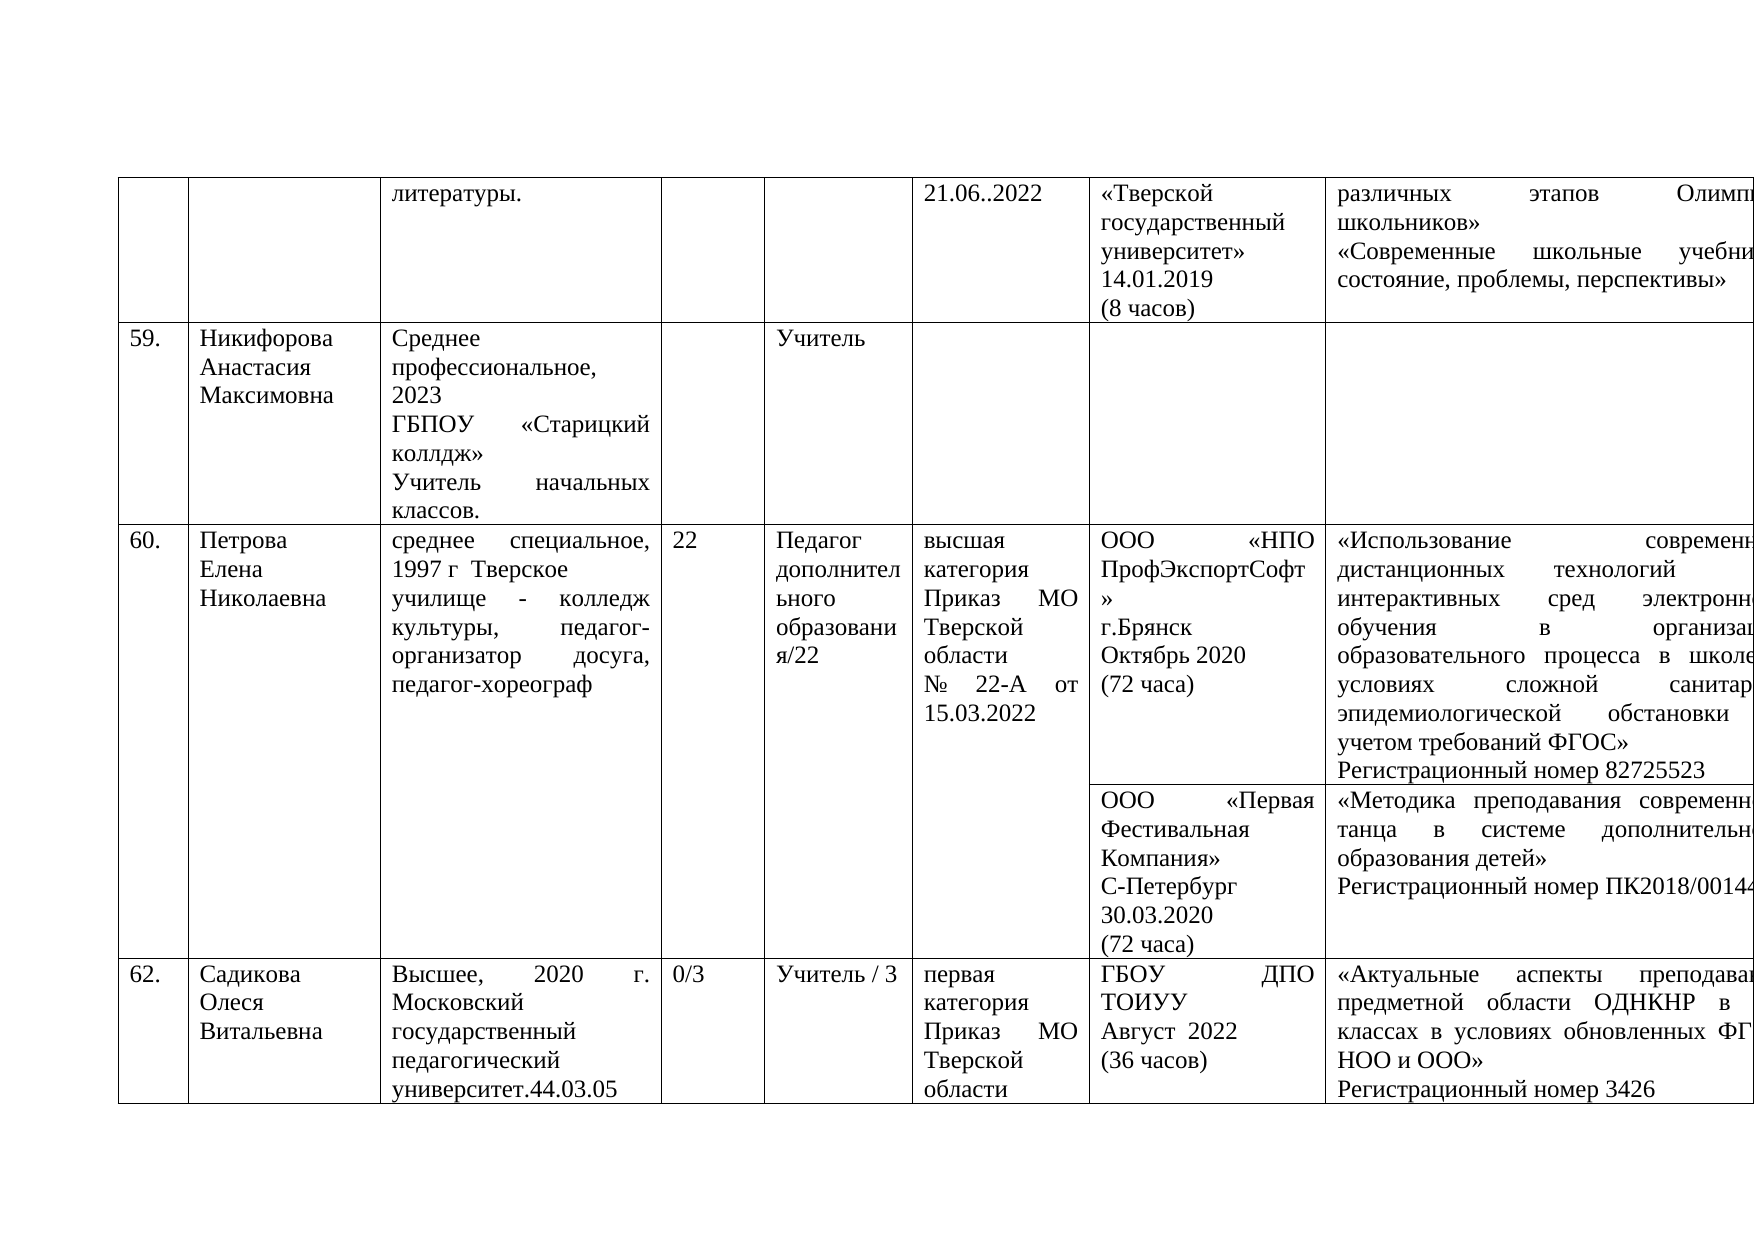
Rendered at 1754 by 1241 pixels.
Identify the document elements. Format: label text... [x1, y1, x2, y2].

table_cell ГБОУ ДПО ТОИУУ Август 2022 (36 часов) [1090, 959, 1325, 1102]
table_cell «Методика преподавания современного танца в системе дополнительного образования детей» Регистрационный номер ПК2018/00144 [1326, 785, 1753, 958]
table_cell высшая категория Приказ МО Тверской области № 22-А от 15.03.2022 [913, 525, 1089, 958]
table_cell Среднее профессиональное, 2023 ГБПОУ «Старицкий коллдж» Учитель начальных классов. [381, 323, 661, 524]
table_cell Никифорова Анастасия Максимовна [189, 323, 380, 524]
table_cell [119, 959, 188, 1102]
table_cell «Использование современных дистанционных технологий и интерактивных сред электронного обучения в организации образовательного процесса в школе в условиях сложной санитарно-эпидемиологической обстановки с учетом требований ФГОС» Регистрационный номер 82725523 [1326, 525, 1753, 784]
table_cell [913, 959, 1089, 1102]
table_cell [119, 525, 188, 958]
table_cell Учитель / 3 [765, 959, 912, 1102]
table_cell ООО «НПО ПрофЭкспортСофт» г.Брянск Октябрь 2020 (72 часа) [1090, 525, 1325, 784]
table_cell [913, 323, 1089, 524]
table_cell 0/3 [662, 959, 764, 1102]
table_cell ООО «Первая Фестивальная Компания» С-Петербург 30.03.2020 (72 часа) [1090, 785, 1325, 958]
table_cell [189, 959, 380, 1102]
table_cell 22 [662, 525, 764, 958]
table_cell [1090, 323, 1325, 524]
table_cell [1326, 323, 1753, 524]
table_cell Учитель [765, 323, 912, 524]
table_cell среднее специальное, Тверское училище - колледж культуры, педагог-организатор досуга, педагог-хореограф [381, 525, 661, 958]
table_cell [1326, 178, 1753, 322]
table_cell «Актуальные аспекты преподавания предметной области ОДНКНР в 5-6 классах в условиях обновленных ФГОС НОО и ООО» Регистрационный номер 3426 [1326, 959, 1753, 1102]
table_cell Педагог дополнительного образования/22 [765, 525, 912, 958]
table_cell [1090, 178, 1325, 322]
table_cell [381, 959, 661, 1102]
table_cell [119, 323, 188, 524]
table_cell Петрова Елена Николаевна [189, 525, 380, 958]
table_cell [662, 323, 764, 524]
